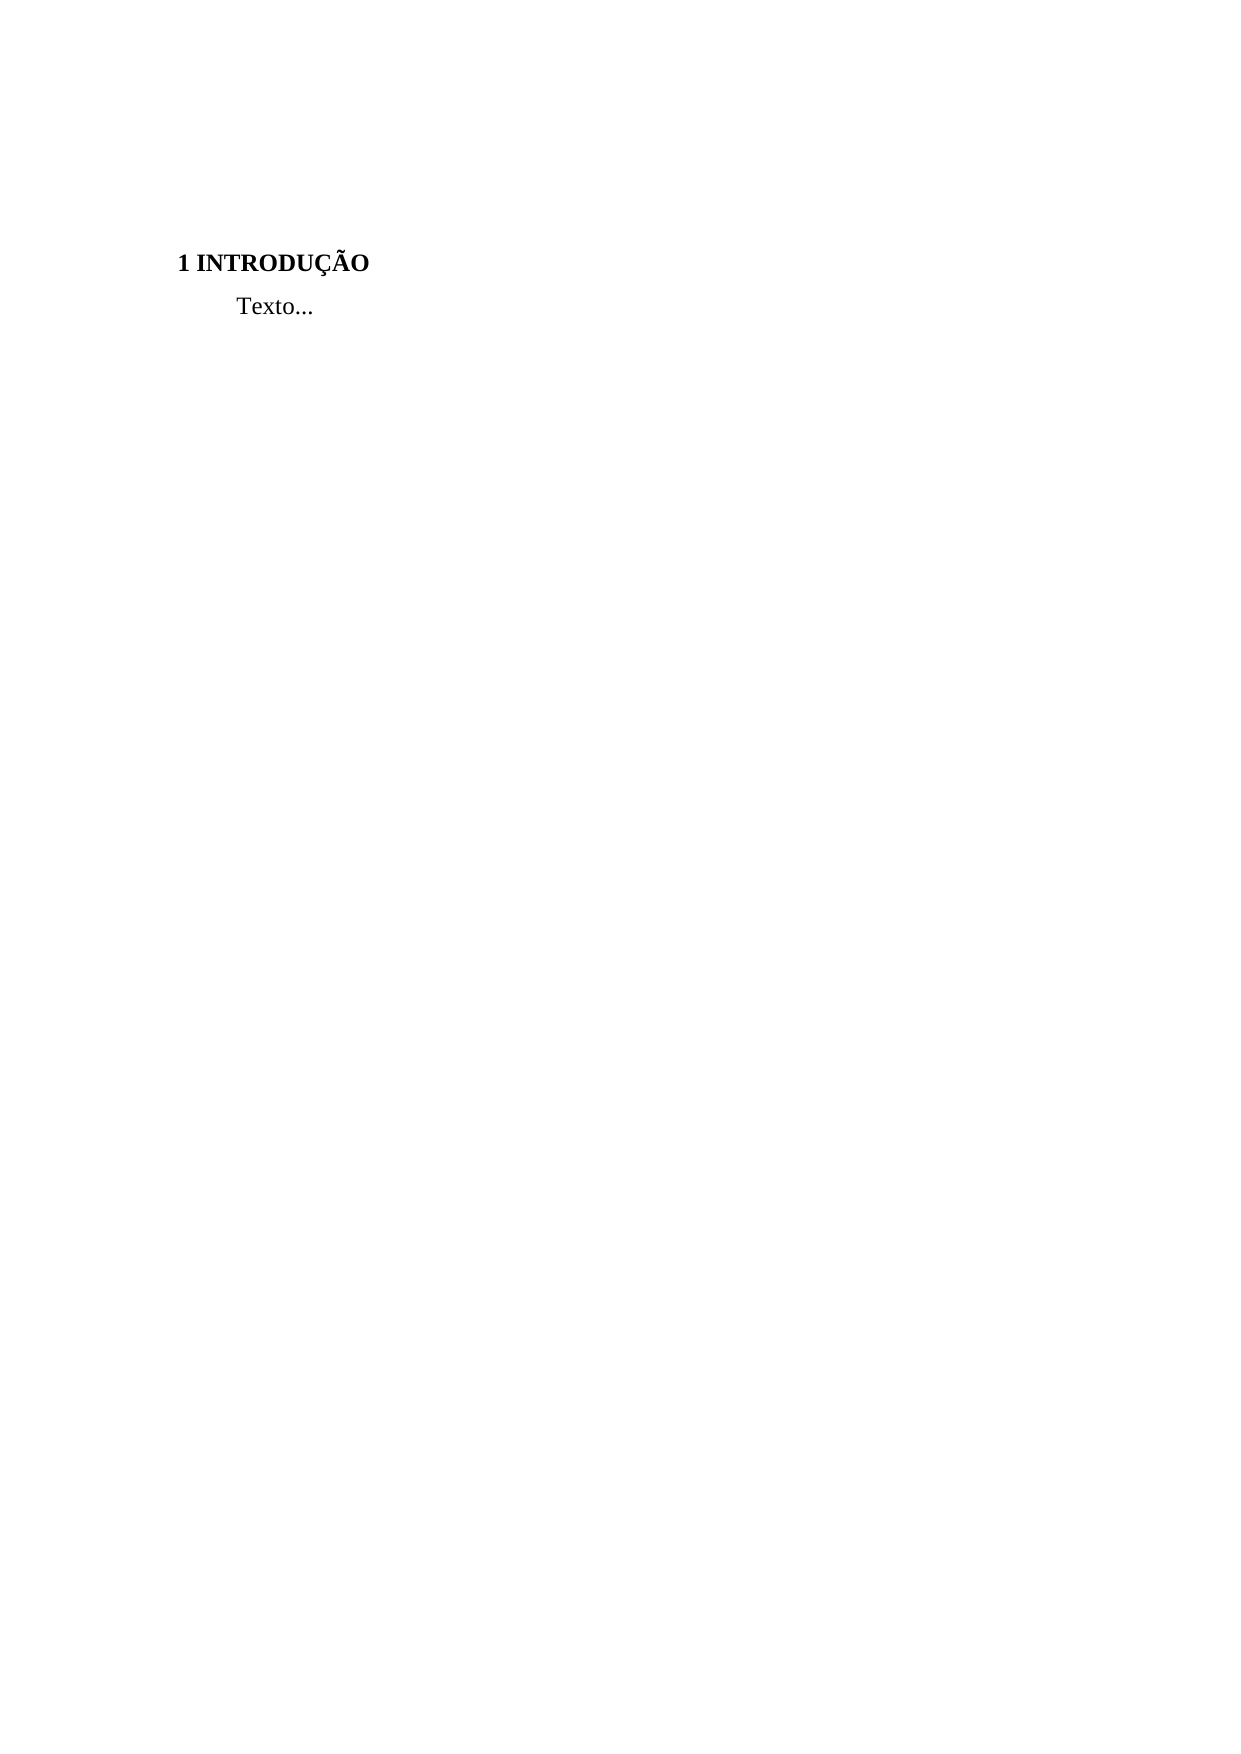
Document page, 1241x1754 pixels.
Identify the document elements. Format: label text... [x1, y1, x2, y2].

text 1 INTRODUÇÃO [177, 248, 1122, 277]
text Texto... [236, 291, 1122, 320]
